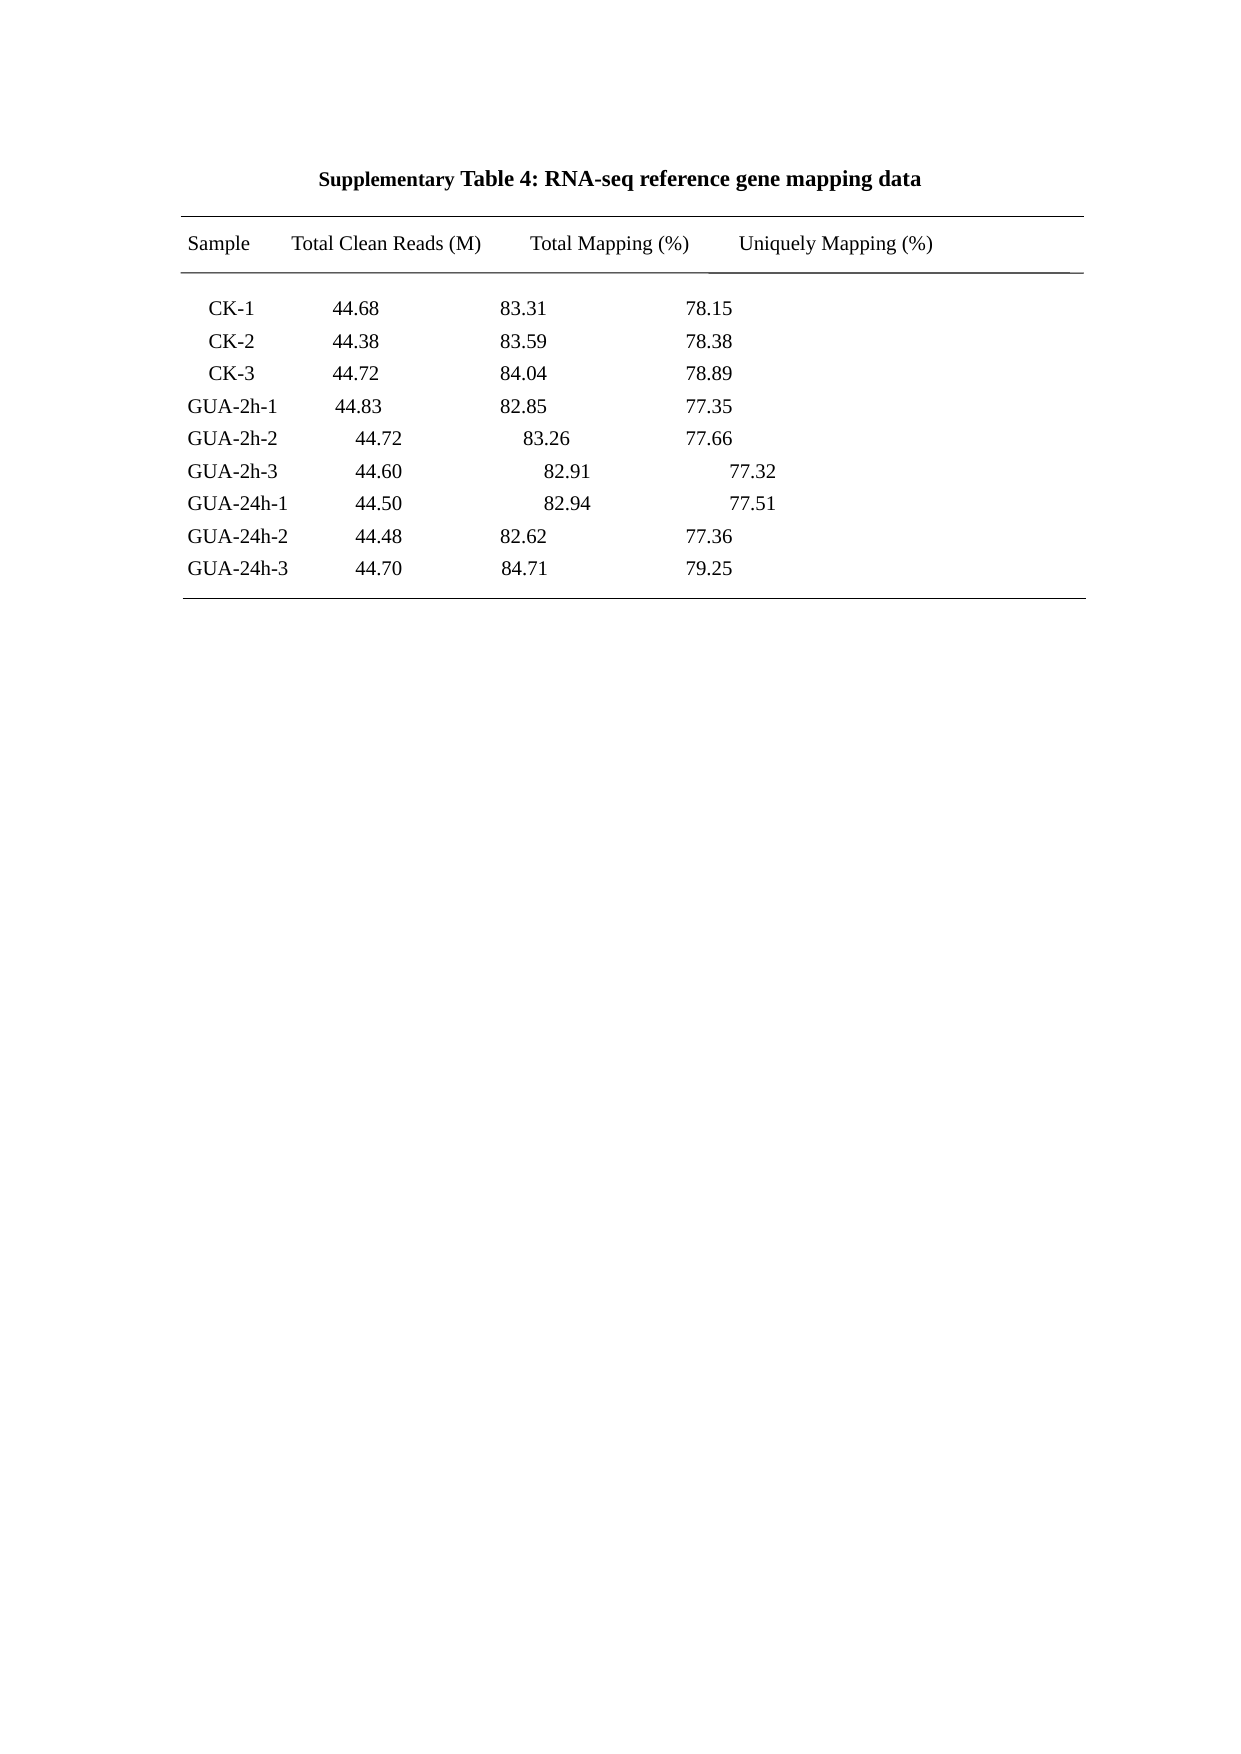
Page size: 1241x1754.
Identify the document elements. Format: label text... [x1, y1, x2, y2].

list CK-3 44.72 84.04 78.89 [187, 357, 1053, 389]
list GUA-24h-1 44.50 82.94 77.51 [187, 487, 1053, 519]
list CK-1 44.68 83.31 78.15 [187, 292, 1053, 324]
list CK-2 44.38 83.59 78.38 [187, 324, 1053, 357]
list GUA-2h-3 44.60 82.91 77.32 [187, 454, 1053, 487]
list Sample Total Clean Reads (M) Total Mapping (%) Uniquely Mapping (%) [187, 227, 1053, 259]
list Supplementary Table 4: RNA-seq reference gene mapping data [187, 162, 1053, 194]
list GUA-2h-2 44.72 83.26 77.66 [187, 422, 1053, 454]
list GUA-24h-3 44.70 84.71 79.25 [187, 552, 1053, 584]
list GUA-24h-2 44.48 82.62 77.36 [187, 519, 1053, 552]
list GUA-2h-1 44.83 82.85 77.35 [187, 389, 1053, 422]
